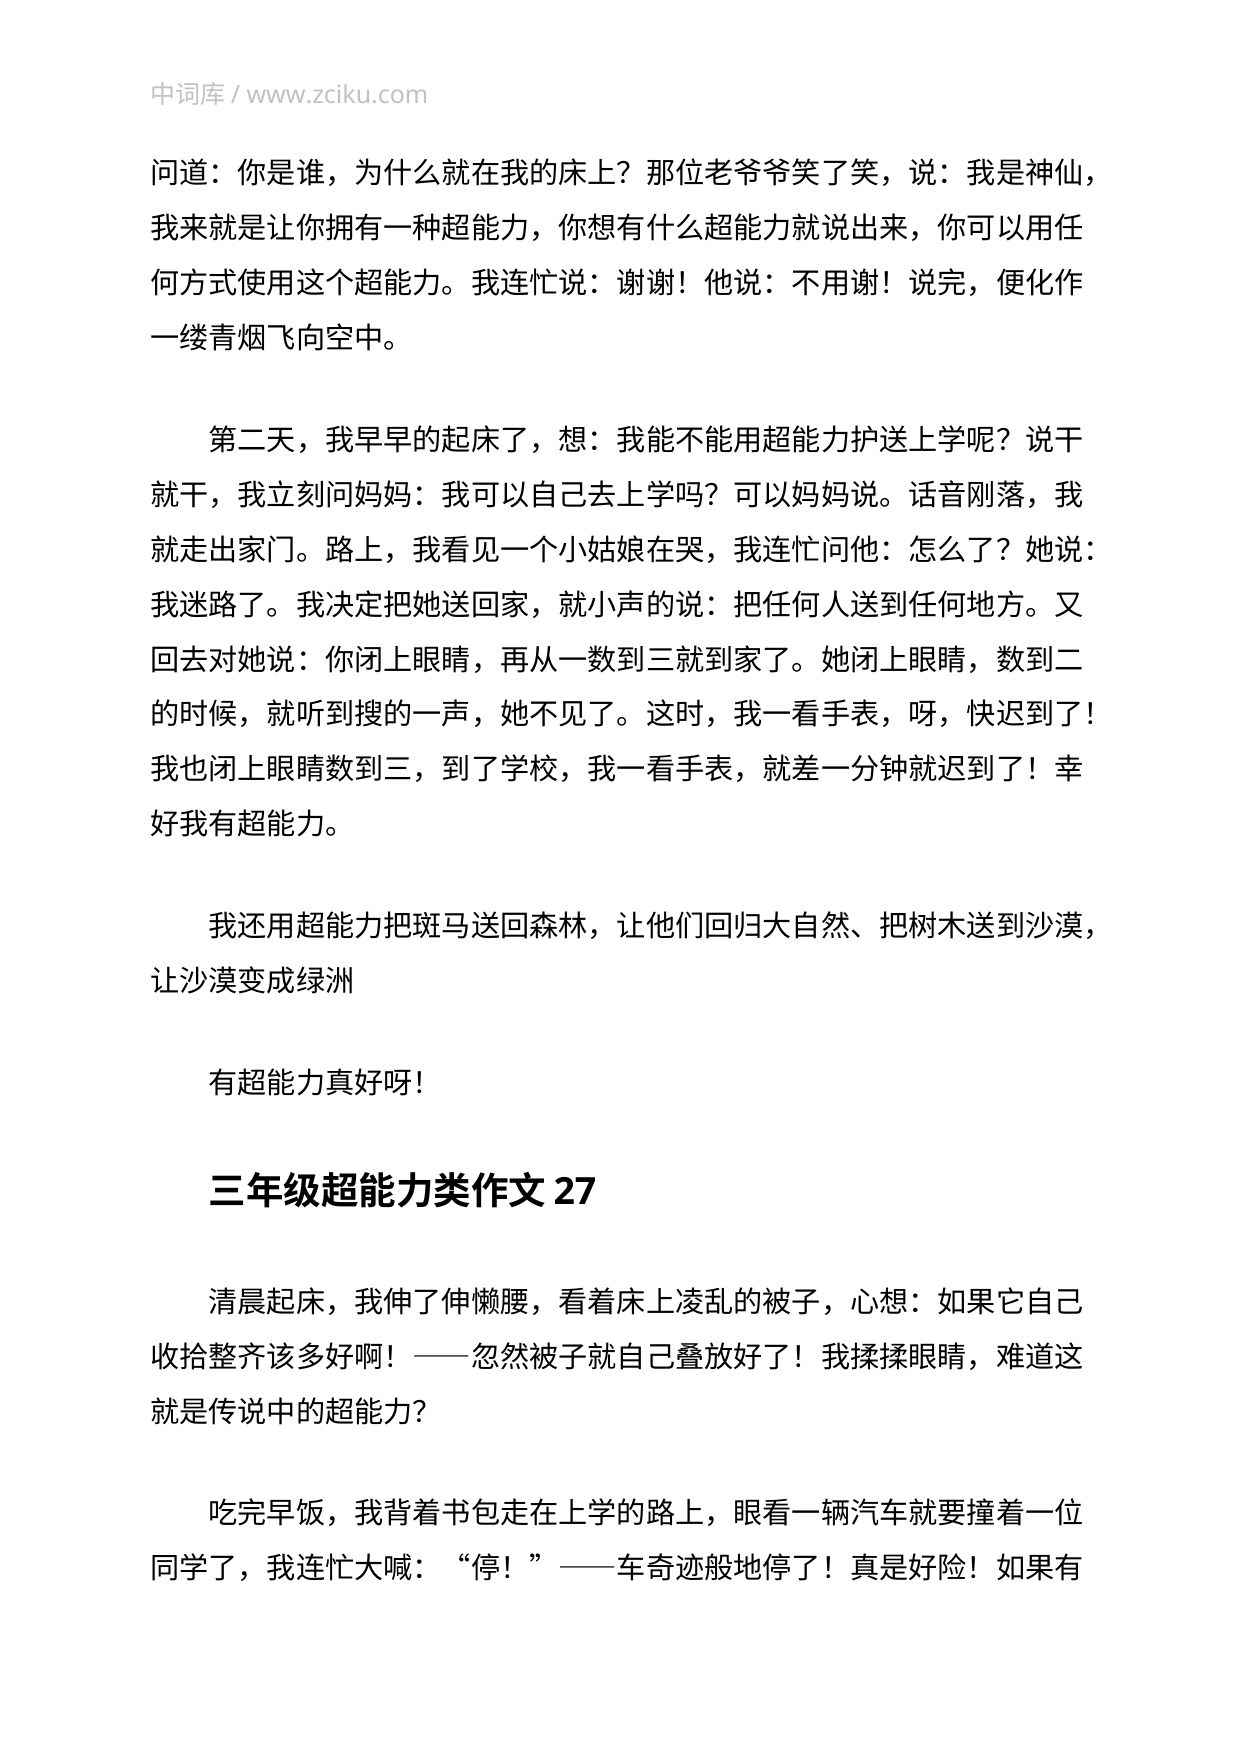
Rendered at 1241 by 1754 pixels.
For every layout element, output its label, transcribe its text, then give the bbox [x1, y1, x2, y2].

text 第二天，我早早的起床了，想：我能不能用超能力护送上学呢？说干就干，我立刻问妈妈：我可以自己去上学吗？可以妈妈说。话音刚落，我就走出家门。路上，我看见一个小姑娘在哭，我连忙问他：怎么了？她说：我迷路了。我决定把她送回家，就小声的说：把任何人送到任何地方。又回去对她说：你闭上眼睛，再从一数到三就到家了。她闭上眼睛，数到二的时候，就听到搜的一声，她不见了。这时，我一看手表，呀，快迟到了！我也闭上眼睛数到三，到了学校，我一看手表，就差一分钟就迟到了！幸好我有超能力。 [150, 416, 1090, 843]
text 有超能力真好呀！ [150, 1059, 1090, 1101]
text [150, 1490, 1090, 1587]
text 清晨起床，我伸了伸懒腰，看着床上凌乱的被子，心想：如果它自己收拾整齐该多好啊！——忽然被子就自己叠放好了！我揉揉眼睛，难道这就是传说中的超能力？ [150, 1278, 1090, 1431]
text 三年级超能力类作文27 [150, 1161, 1090, 1215]
text 我还用超能力把斑马送回森林，让他们回归大自然、把树木送到沙漠，让沙漠变成绿洲 [150, 902, 1090, 1000]
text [150, 150, 1090, 357]
